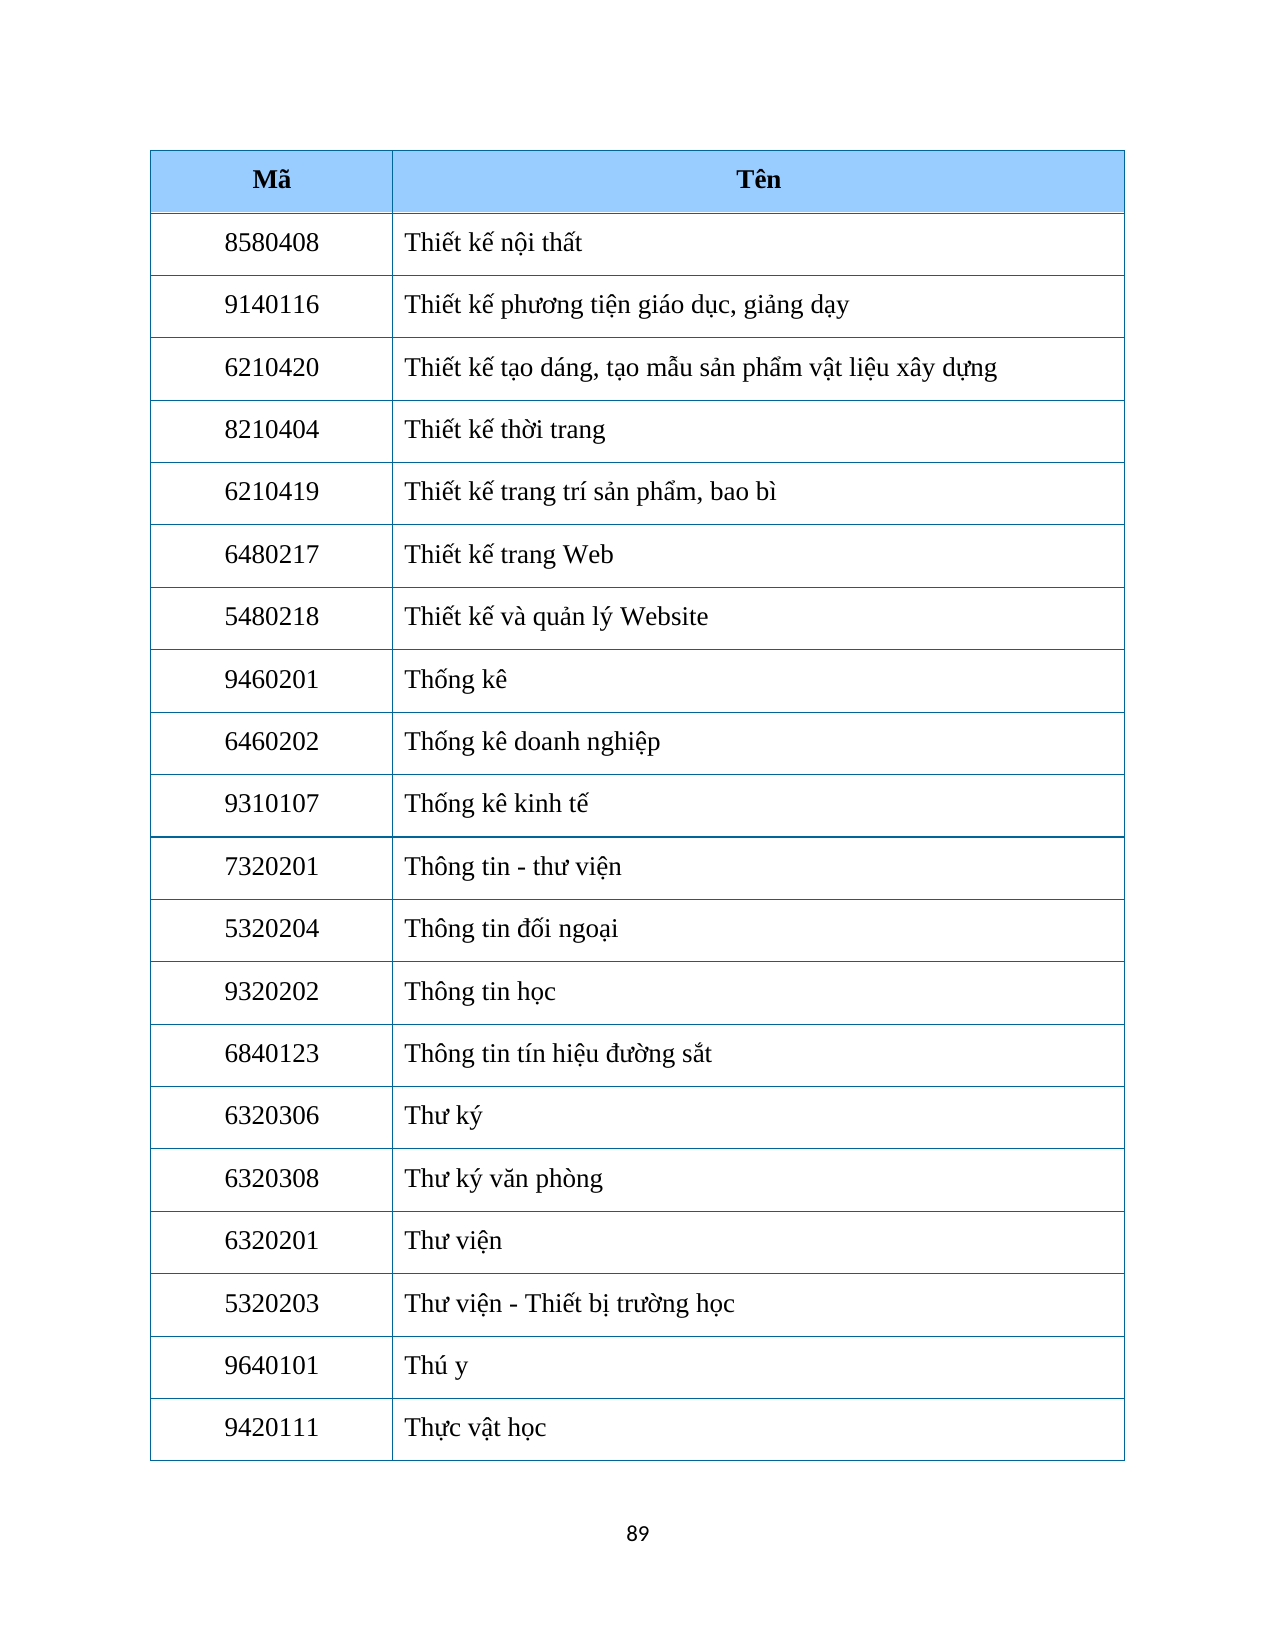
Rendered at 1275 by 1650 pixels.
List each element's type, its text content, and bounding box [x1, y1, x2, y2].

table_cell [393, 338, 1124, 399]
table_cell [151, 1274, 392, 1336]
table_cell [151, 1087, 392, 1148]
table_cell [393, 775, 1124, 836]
table_header Mã [151, 151, 392, 212]
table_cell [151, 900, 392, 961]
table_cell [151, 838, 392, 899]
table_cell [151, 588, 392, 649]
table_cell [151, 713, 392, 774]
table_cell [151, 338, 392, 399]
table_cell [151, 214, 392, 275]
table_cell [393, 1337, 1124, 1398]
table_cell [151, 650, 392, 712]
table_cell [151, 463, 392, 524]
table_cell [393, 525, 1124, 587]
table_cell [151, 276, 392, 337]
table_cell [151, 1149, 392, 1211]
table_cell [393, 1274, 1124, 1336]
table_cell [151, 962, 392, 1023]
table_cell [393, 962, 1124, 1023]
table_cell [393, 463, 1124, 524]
table_header Tên [393, 151, 1124, 212]
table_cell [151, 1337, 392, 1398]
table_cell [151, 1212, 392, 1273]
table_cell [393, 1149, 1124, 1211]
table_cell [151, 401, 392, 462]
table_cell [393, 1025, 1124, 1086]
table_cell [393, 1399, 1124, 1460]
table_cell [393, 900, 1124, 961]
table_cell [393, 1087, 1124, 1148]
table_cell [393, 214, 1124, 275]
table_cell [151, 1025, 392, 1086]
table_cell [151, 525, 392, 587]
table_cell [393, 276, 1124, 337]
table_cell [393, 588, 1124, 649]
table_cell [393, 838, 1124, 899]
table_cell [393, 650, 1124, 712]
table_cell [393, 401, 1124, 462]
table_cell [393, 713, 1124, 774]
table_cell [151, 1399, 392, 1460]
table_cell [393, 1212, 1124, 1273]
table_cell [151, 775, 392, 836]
